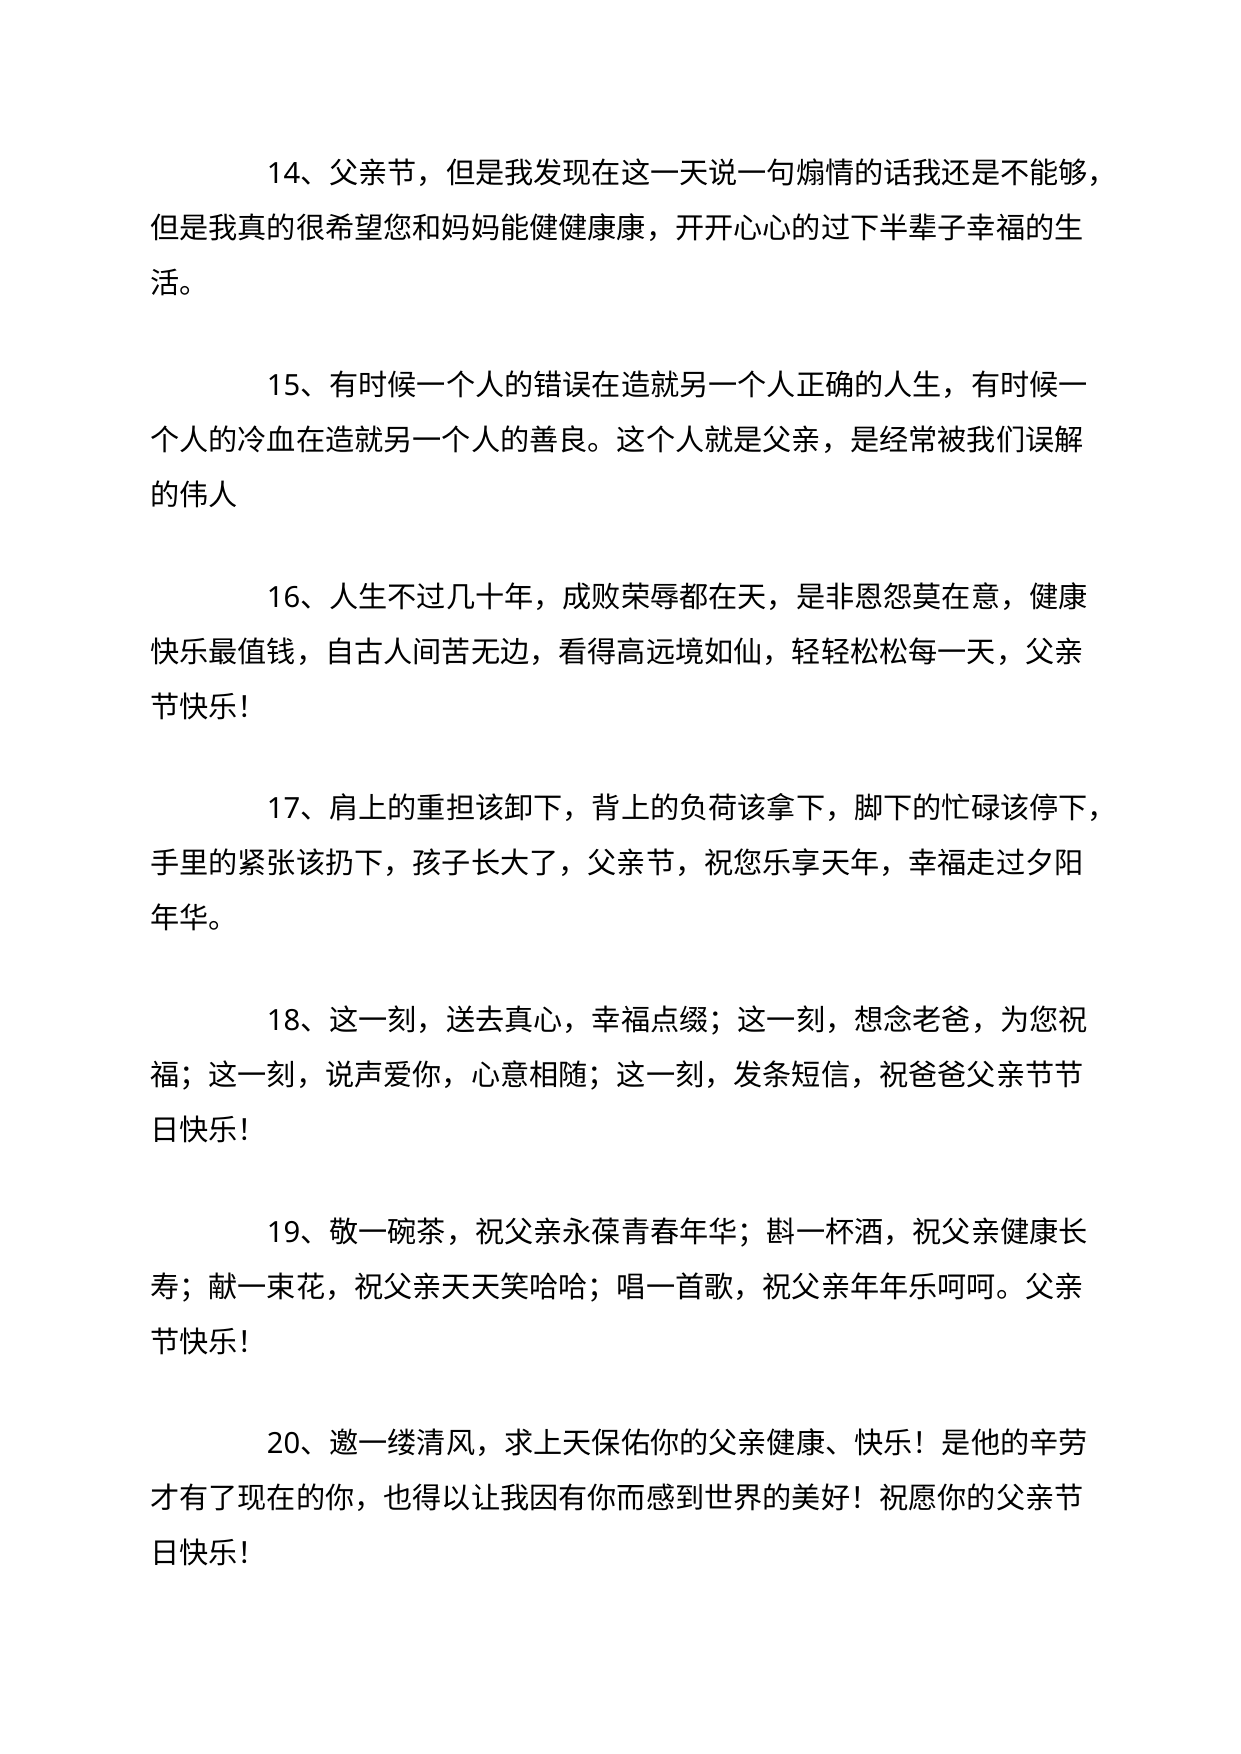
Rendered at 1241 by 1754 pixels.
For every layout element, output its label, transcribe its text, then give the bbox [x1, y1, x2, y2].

text 17、肩上的重担该卸下，背上的负荷该拿下，脚下的忙碌该停下，手里的紧张该扔下，孩子长大了，父亲节，祝您乐享天年，幸福走过夕阳年华。 [150, 785, 1090, 937]
text 16、人生不过几十年，成败荣辱都在天，是非恩怨莫在意，健康快乐最值钱，自古人间苦无边，看得高远境如仙，轻轻松松每一天，父亲节快乐！ [150, 573, 1090, 726]
text 15、有时候一个人的错误在造就另一个人正确的人生，有时候一个人的冷血在造就另一个人的善良。这个人就是父亲，是经常被我们误解的伟人 [150, 362, 1090, 514]
text 19、敬一碗茶，祝父亲永葆青春年华；斟一杯酒，祝父亲健康长寿；献一束花，祝父亲天天笑哈哈；唱一首歌，祝父亲年年乐呵呵。父亲节快乐！ [150, 1208, 1090, 1361]
text 20、邀一缕清风，求上天保佑你的父亲健康、快乐！是他的辛劳才有了现在的你，也得以让我因有你而感到世界的美好！祝愿你的父亲节日快乐！ [150, 1420, 1090, 1572]
text 14、父亲节，但是我发现在这一天说一句煽情的话我还是不能够，但是我真的很希望您和妈妈能健健康康，开开心心的过下半辈子幸福的生活。 [150, 150, 1090, 302]
text 18、这一刻，送去真心，幸福点缀；这一刻，想念老爸，为您祝福；这一刻，说声爱你，心意相随；这一刻，发条短信，祝爸爸父亲节节日快乐！ [150, 997, 1090, 1149]
